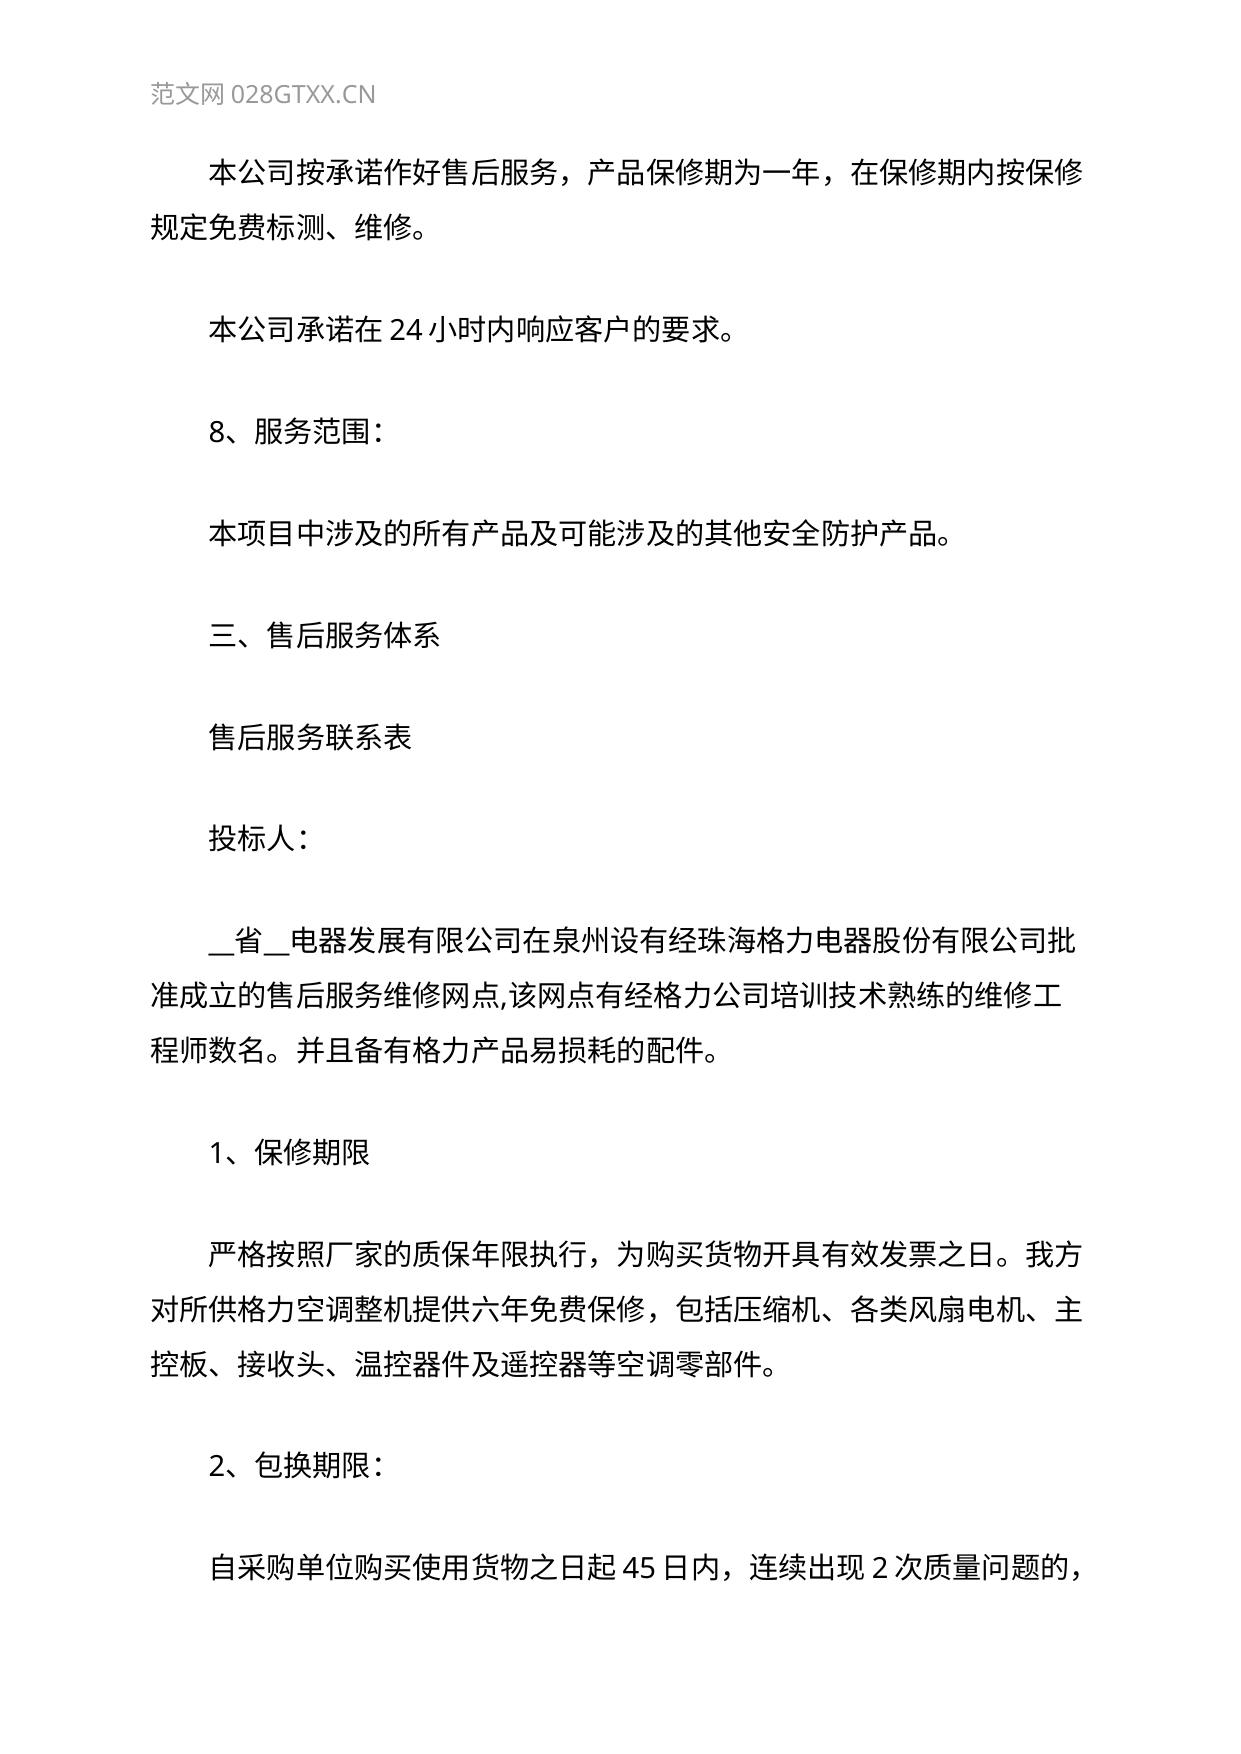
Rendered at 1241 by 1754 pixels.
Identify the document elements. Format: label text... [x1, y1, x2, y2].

text 严格按照厂家的质保年限执行，为购买货物开具有效发票之日。我方对所供格力空调整机提供六年免费保修，包括压缩机、各类风扇电机、主控板、接收头、温控器件及遥控器等空调零部件。 [150, 1231, 1090, 1383]
text 1、保修期限 [150, 1129, 1090, 1172]
text 本项目中涉及的所有产品及可能涉及的其他安全防护产品。 [150, 511, 1090, 553]
text 本公司按承诺作好售后服务，产品保修期为一年，在保修期内按保修规定免费标测、维修。 [150, 150, 1090, 247]
text 8、服务范围： [150, 409, 1090, 451]
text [150, 1545, 1090, 1587]
text __省__电器发展有限公司在泉州设有经珠海格力电器股份有限公司批准成立的售后服务维修网点,该网点有经格力公司培训技术熟练的维修工程师数名。并且备有格力产品易损耗的配件。 [150, 918, 1090, 1070]
text 投标人： [150, 816, 1090, 858]
text 2、包换期限： [150, 1443, 1090, 1485]
text 三、售后服务体系 [150, 612, 1090, 655]
text 本公司承诺在24小时内响应客户的要求。 [150, 307, 1090, 349]
text 售后服务联系表 [150, 714, 1090, 756]
